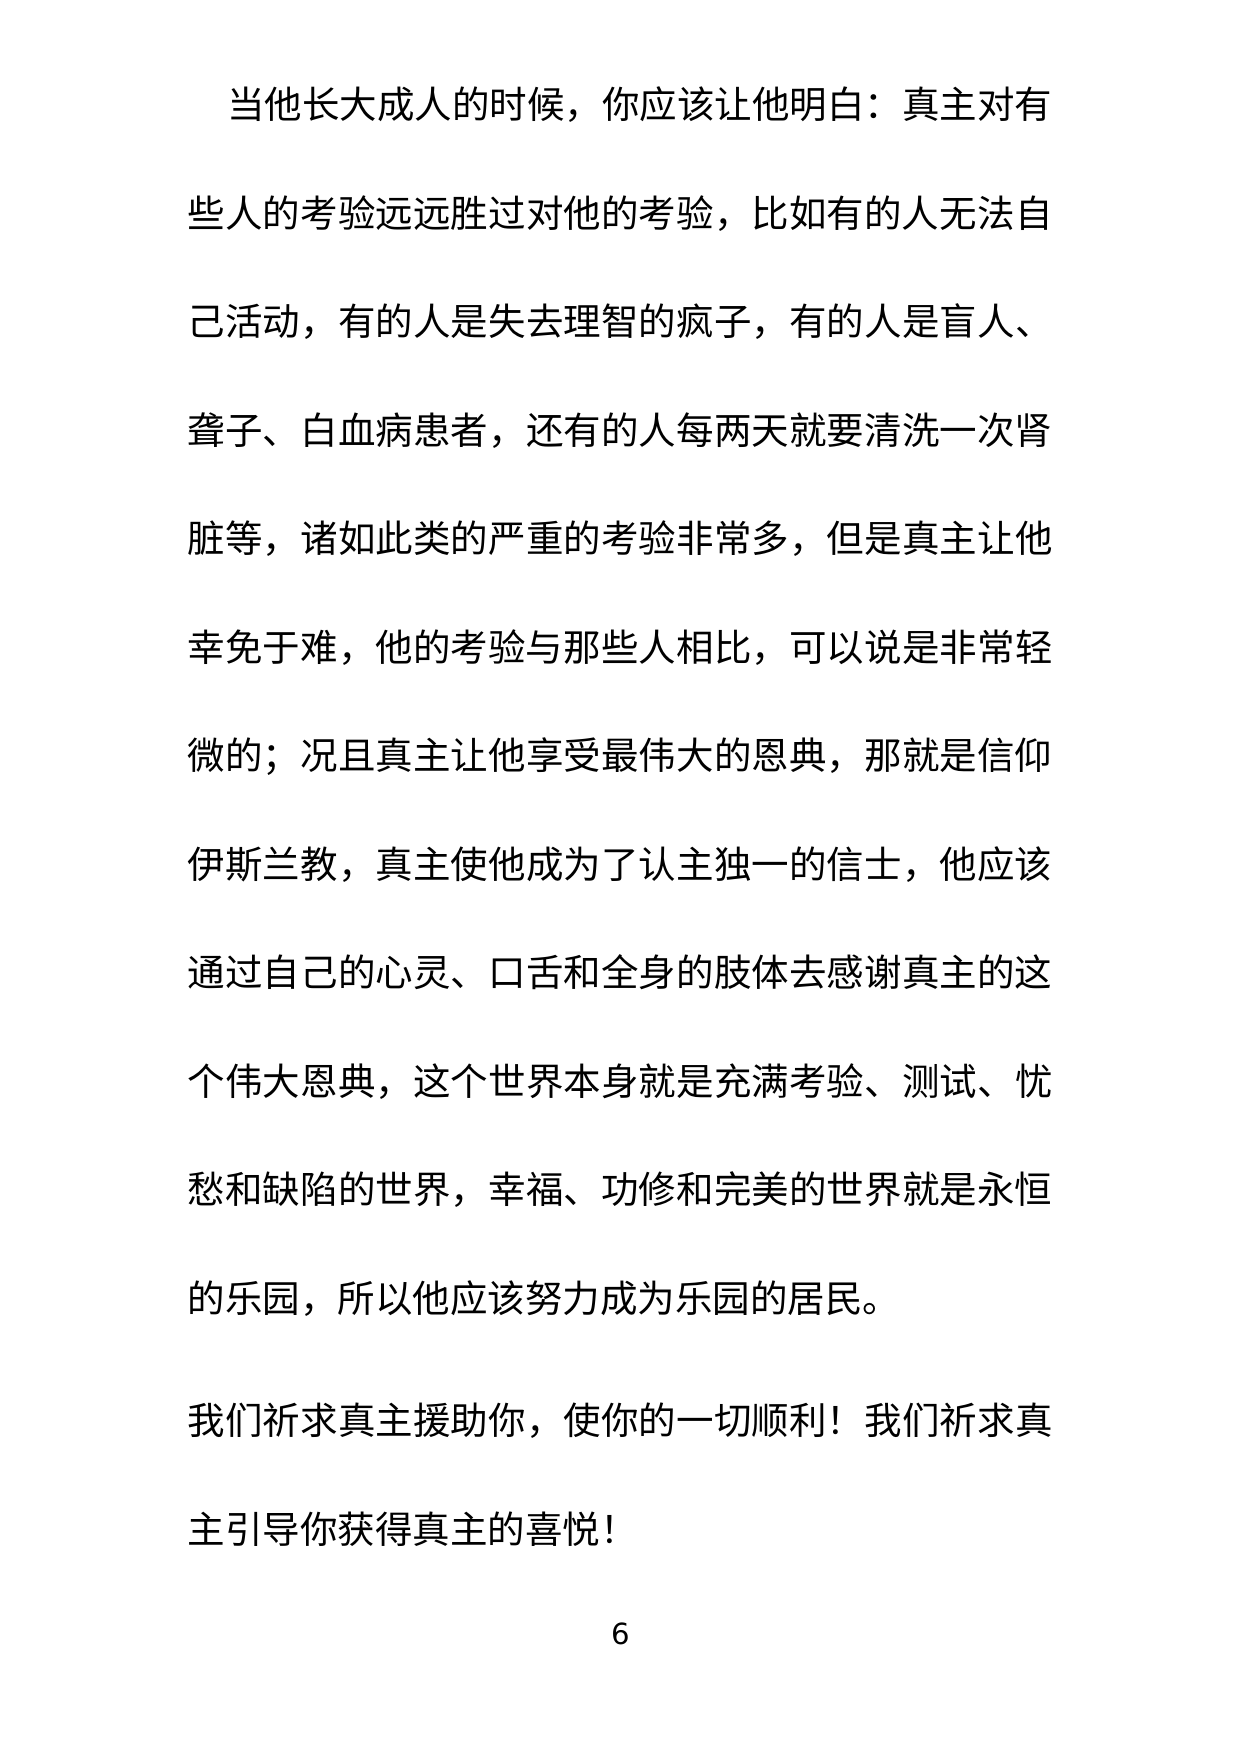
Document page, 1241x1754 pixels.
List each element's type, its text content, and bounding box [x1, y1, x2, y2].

text 当他长大成人的时候，你应该让他明白：真主对有些人的考验远远胜过对他的考验，比如有的人无法自己活动，有的人是失去理智的疯子，有的人是盲人、聋子、白血病患者，还有的人每两天就要清洗一次肾脏等，诸如此类的严重的考验非常多，但是真主让他幸免于难，他的考验与那些人相比，可以说是非常轻微的；况且真主让他享受最伟大的恩典，那就是信仰伊斯兰教，真主使他成为了认主独一的信士，他应该通过自己的心灵、口舌和全身的肢体去感谢真主的这个伟大恩典，这个世界本身就是充满考验、测试、忧愁和缺陷的世界，幸福、功修和完美的世界就是永恒的乐园，所以他应该努力成为乐园的居民。 [187, 75, 1053, 1323]
text 我们祈求真主援助你，使你的一切顺利！我们祈求真主引导你获得真主的喜悦！ [187, 1391, 1053, 1554]
